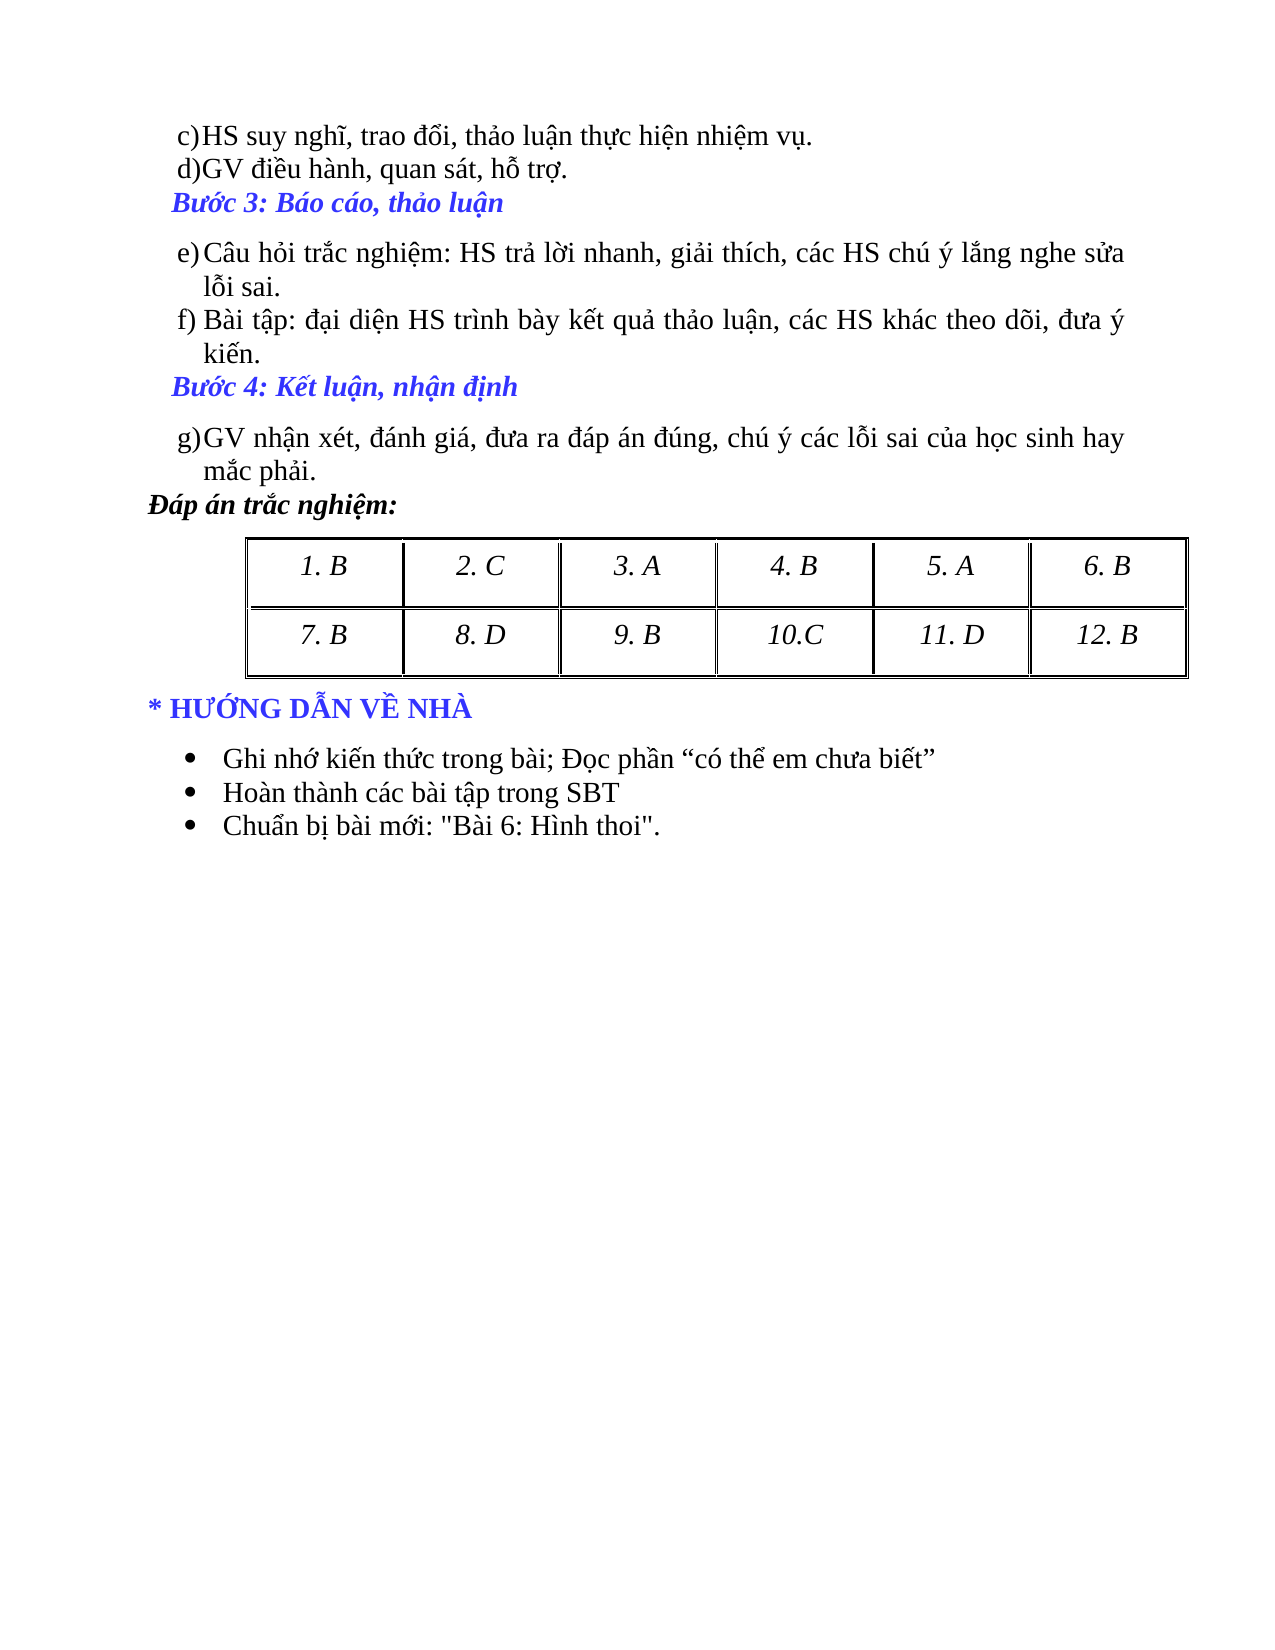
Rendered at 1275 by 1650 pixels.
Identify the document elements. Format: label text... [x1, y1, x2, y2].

table_cell 7. B [248, 606, 403, 675]
table_header 1. B [248, 539, 403, 606]
text Bước 3: Báo cáo, thảo luận [171, 185, 1127, 219]
list HS suy nghĩ, trao đổi, thảo luận thực hiện nhiệm vụ. [177, 118, 1127, 152]
table_cell 10.C [717, 610, 873, 675]
table_cell 12. B [1030, 606, 1186, 675]
table_header 4. B [717, 540, 873, 606]
list Câu hỏi trắc nghiệm: HS trả lời nhanh, giải thích, các HS chú ý lắng nghe sửa lỗi sai. [177, 235, 1127, 302]
list Chuẩn bị bài mới: "Bài 6: Hình thoi". [185, 808, 1127, 842]
table_cell 9. B [560, 610, 717, 675]
table_header 3. A [560, 540, 717, 606]
list Ghi nhớ kiến thức trong bài; Đọc phần “có thể em chưa biết” [185, 741, 1127, 775]
list Hoàn thành các bài tập trong SBT [185, 775, 1127, 808]
list GV điều hành, quan sát, hỗ trợ. [177, 152, 1127, 185]
table_header 2. C [403, 539, 560, 606]
list Bài tập: đại diện HS trình bày kết quả thảo luận, các HS khác theo dõi, đưa ý kiến. [177, 302, 1127, 369]
table_header 6. B [1030, 540, 1185, 606]
text Bước 4: Kết luận, nhận định [171, 369, 1127, 403]
table_cell 11. D [873, 606, 1030, 675]
text * HƯỚNG DẪN VỀ NHÀ [148, 691, 1127, 724]
table_header 5. A [873, 539, 1030, 606]
table_cell 8. D [403, 606, 560, 675]
text Đáp án trắc nghiệm: [148, 487, 1127, 520]
list GV nhận xét, đánh giá, đưa ra đáp án đúng, chú ý các lỗi sai của học sinh hay mắc phải. [177, 420, 1127, 487]
